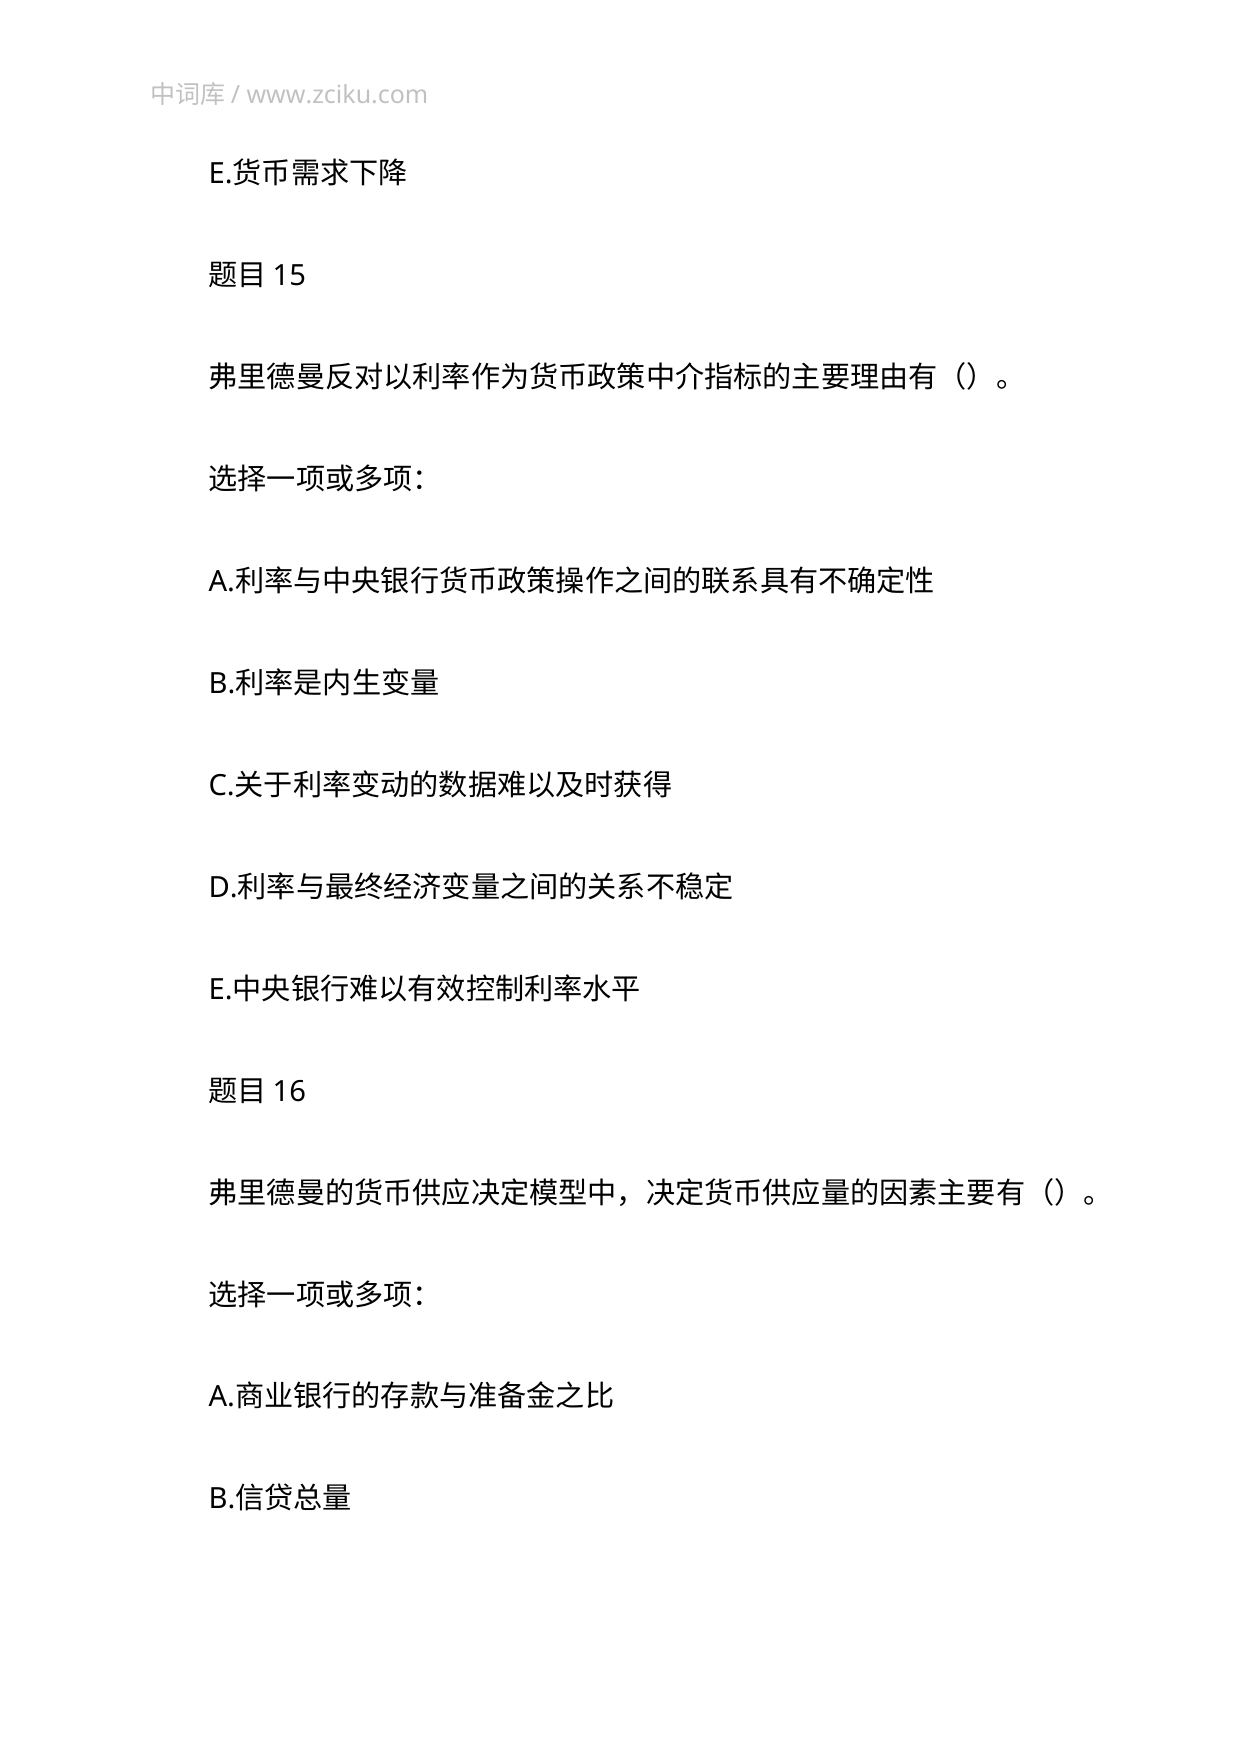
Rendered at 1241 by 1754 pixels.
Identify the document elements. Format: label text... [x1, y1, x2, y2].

text C.关于利率变动的数据难以及时获得 [150, 761, 1090, 804]
text B.信贷总量 [150, 1475, 1090, 1517]
text 题目16 [150, 1067, 1090, 1110]
text 题目15 [150, 252, 1090, 294]
text B.利率是内生变量 [150, 659, 1090, 702]
text E.货币需求下降 [150, 150, 1090, 192]
text A.商业银行的存款与准备金之比 [150, 1373, 1090, 1415]
text 选择一项或多项： [150, 1271, 1090, 1313]
text D.利率与最终经济变量之间的关系不稳定 [150, 863, 1090, 906]
text 选择一项或多项： [150, 456, 1090, 498]
text 弗里德曼的货币供应决定模型中，决定货币供应量的因素主要有（）。 [150, 1169, 1090, 1212]
text 弗里德曼反对以利率作为货币政策中介指标的主要理由有（）。 [150, 354, 1090, 396]
text E.中央银行难以有效控制利率水平 [150, 965, 1090, 1008]
text A.利率与中央银行货币政策操作之间的联系具有不确定性 [150, 557, 1090, 600]
